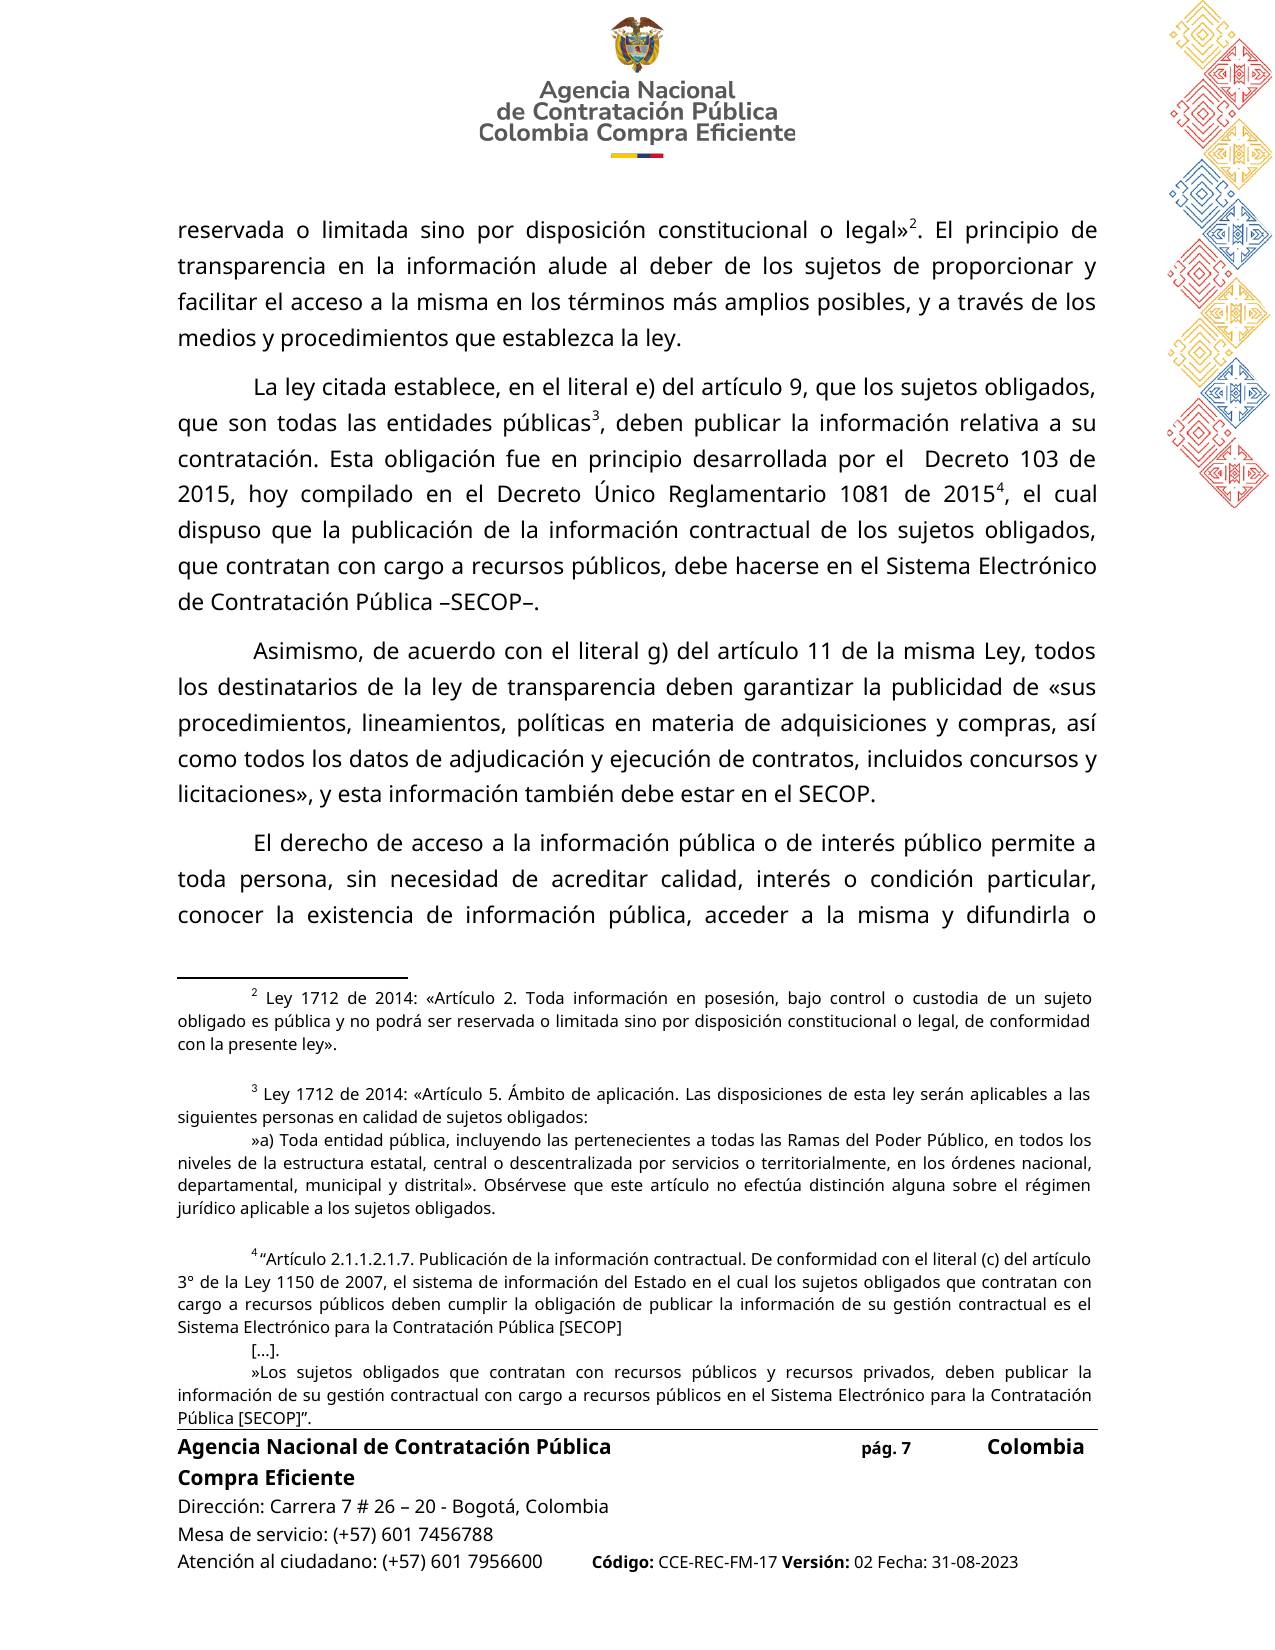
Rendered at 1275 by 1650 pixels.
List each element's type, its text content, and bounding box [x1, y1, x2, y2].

text Asimismo, de acuerdo con el literal g) del artículo 11 de la misma Ley, todos los destinatarios de la ley de transparencia deben garantizar la publicidad de «sus procedimientos, lineamientos, políticas en materia de adquisiciones y compras, así como todos los datos de adjudicación y ejecución de contratos, incluidos concursos y licitaciones», y esta información también debe estar en el SECOP. [177, 635, 1098, 810]
text La ley citada establece, en el literal e) del artículo 9, que los sujetos obligados, que son todas las entidades públicas, deben publicar la información relativa a su contratación. Esta obligación fue en principio desarrollada por el Decreto 103 de 2015, hoy compilado en el Decreto Único Reglamentario 1081 de 2015, el cual dispuso que la publicación de la información contractual de los sujetos obligados, que contratan con cargo a recursos públicos, debe hacerse en el Sistema Electrónico de Contratación Pública –SECOP–. [177, 371, 1098, 617]
picture [1165, 0, 1272, 506]
text De otra parte, la Ley 1712 de 2014, por medio de la cual se regula la transparencia el derecho de acceso a la información pública nacional y se dictan otras disposiciones, identifica como principios que orientan el derecho de acceso a la información pública el de máxima publicidad, transparencia en la información y buena fe. El principio de máxima publicidad establece que «toda información en posesión, bajo control o custodia de un sujeto obligado es pública y no podrá ser reservada o limitada sino por disposición constitucional o legal». El principio de transparencia en la información alude al deber de los sujetos de proporcionar y facilitar el acceso a la misma en los términos más amplios posibles, y a través de los medios y procedimientos que establezca la ley. [177, 214, 1098, 353]
text El derecho de acceso a la información pública o de interés público permite a toda persona, sin necesidad de acreditar calidad, interés o condición particular, conocer la existencia de información pública, acceder a la misma y difundirla o publicarla, según su interés. [177, 827, 1098, 930]
picture [479, 17, 796, 158]
